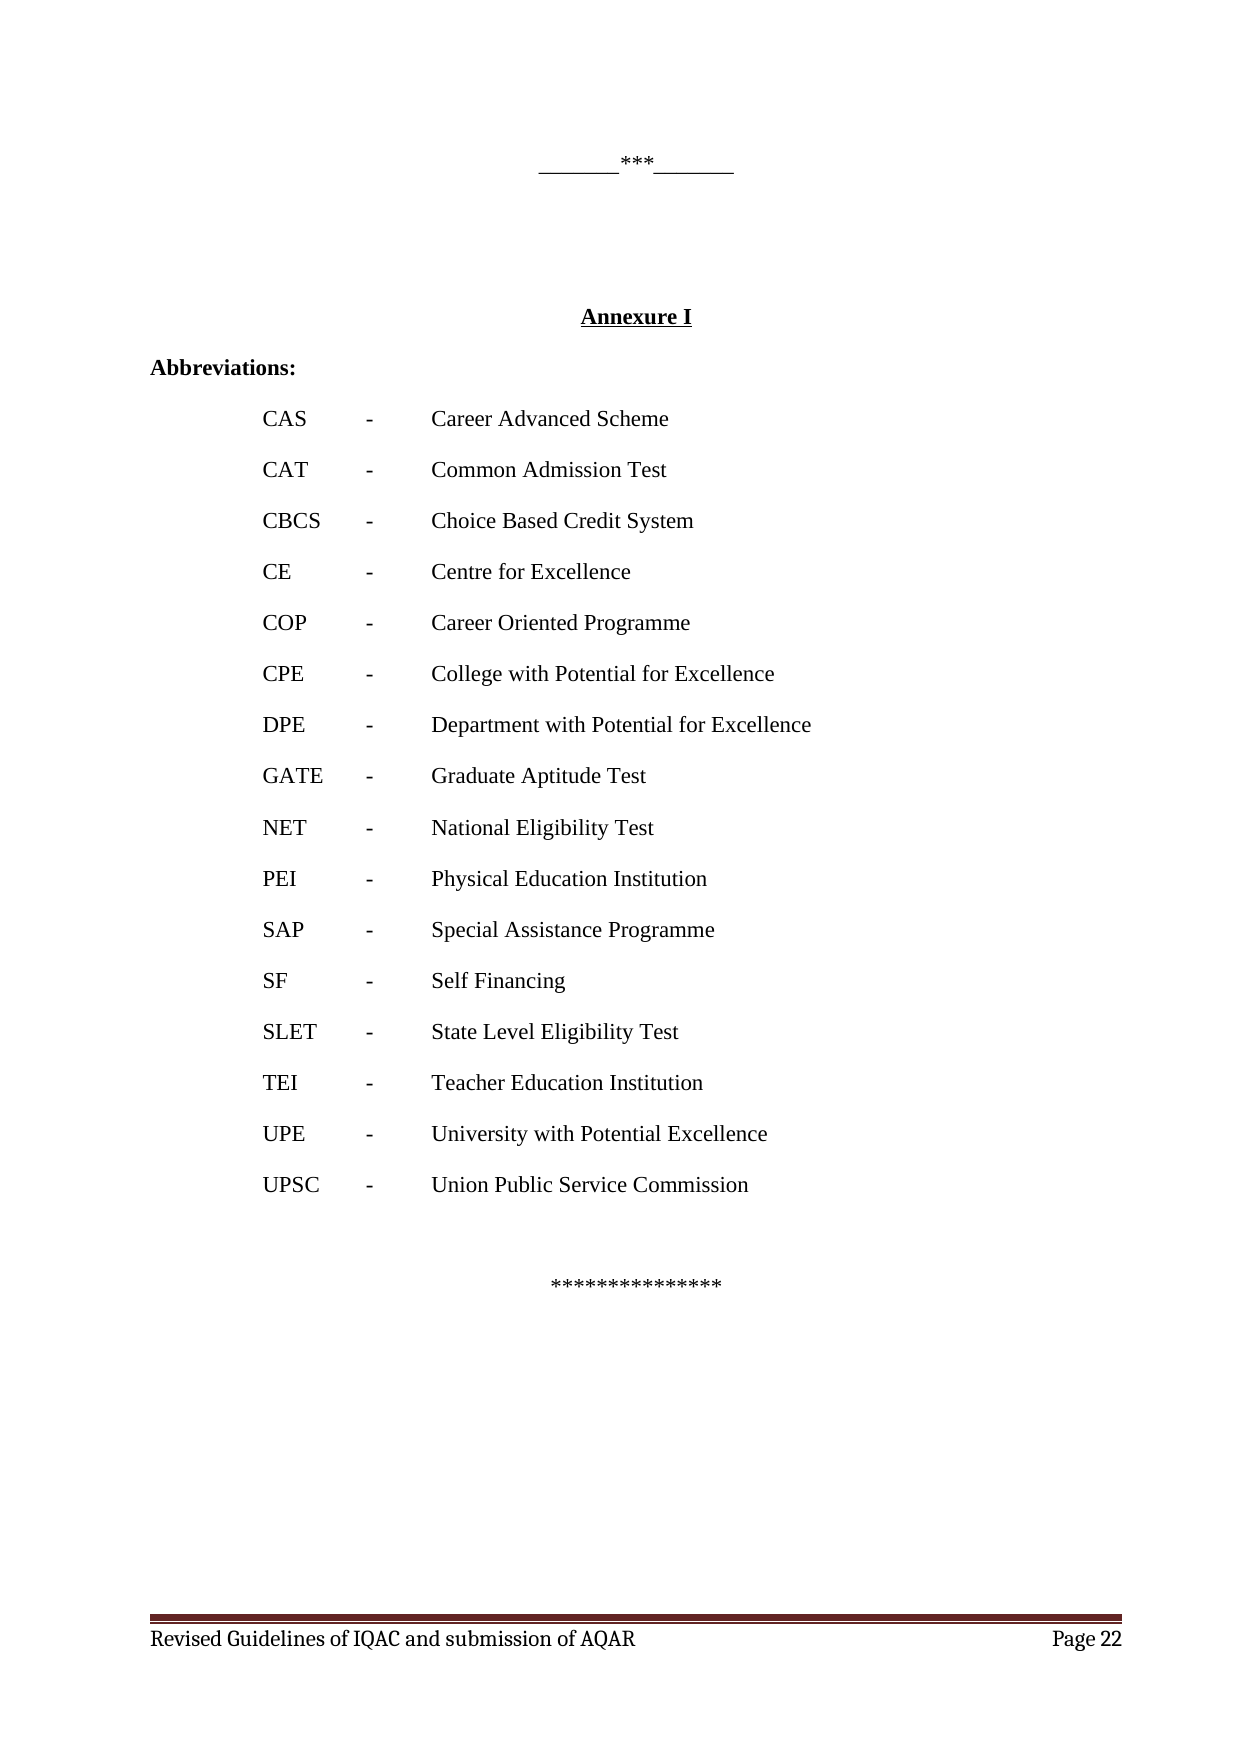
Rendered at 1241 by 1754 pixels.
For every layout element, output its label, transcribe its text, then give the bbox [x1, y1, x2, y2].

text SLET - State Level Eligibility Test [262, 1018, 1122, 1044]
text GATE - Graduate Aptitude Test [262, 762, 1122, 789]
text NET - National Eligibility Test [262, 813, 1122, 840]
text CBCS - Choice Based Credit System [262, 507, 1122, 534]
text CPE - College with Potential for Excellence [262, 660, 1122, 687]
text TEI - Teacher Education Institution [262, 1069, 1122, 1095]
text _______***_______ [150, 150, 1122, 176]
text *************** [150, 1273, 1122, 1299]
text Abbreviations: [150, 354, 1122, 381]
text SAP - Special Assistance Programme [262, 916, 1122, 942]
text UPE - University with Potential Excellence [262, 1120, 1122, 1146]
text CAS - Career Advanced Scheme [262, 405, 1122, 432]
text CAT - Common Admission Test [262, 456, 1122, 483]
text Annexure I [150, 303, 1122, 329]
text COP - Career Oriented Programme [262, 609, 1122, 636]
text CE - Centre for Excellence [262, 558, 1122, 585]
text UPSC - Union Public Service Commission [262, 1171, 1122, 1197]
text SF - Self Financing [262, 967, 1122, 993]
text DPE - Department with Potential for Excellence [262, 711, 1122, 738]
text PEI - Physical Education Institution [262, 864, 1122, 891]
